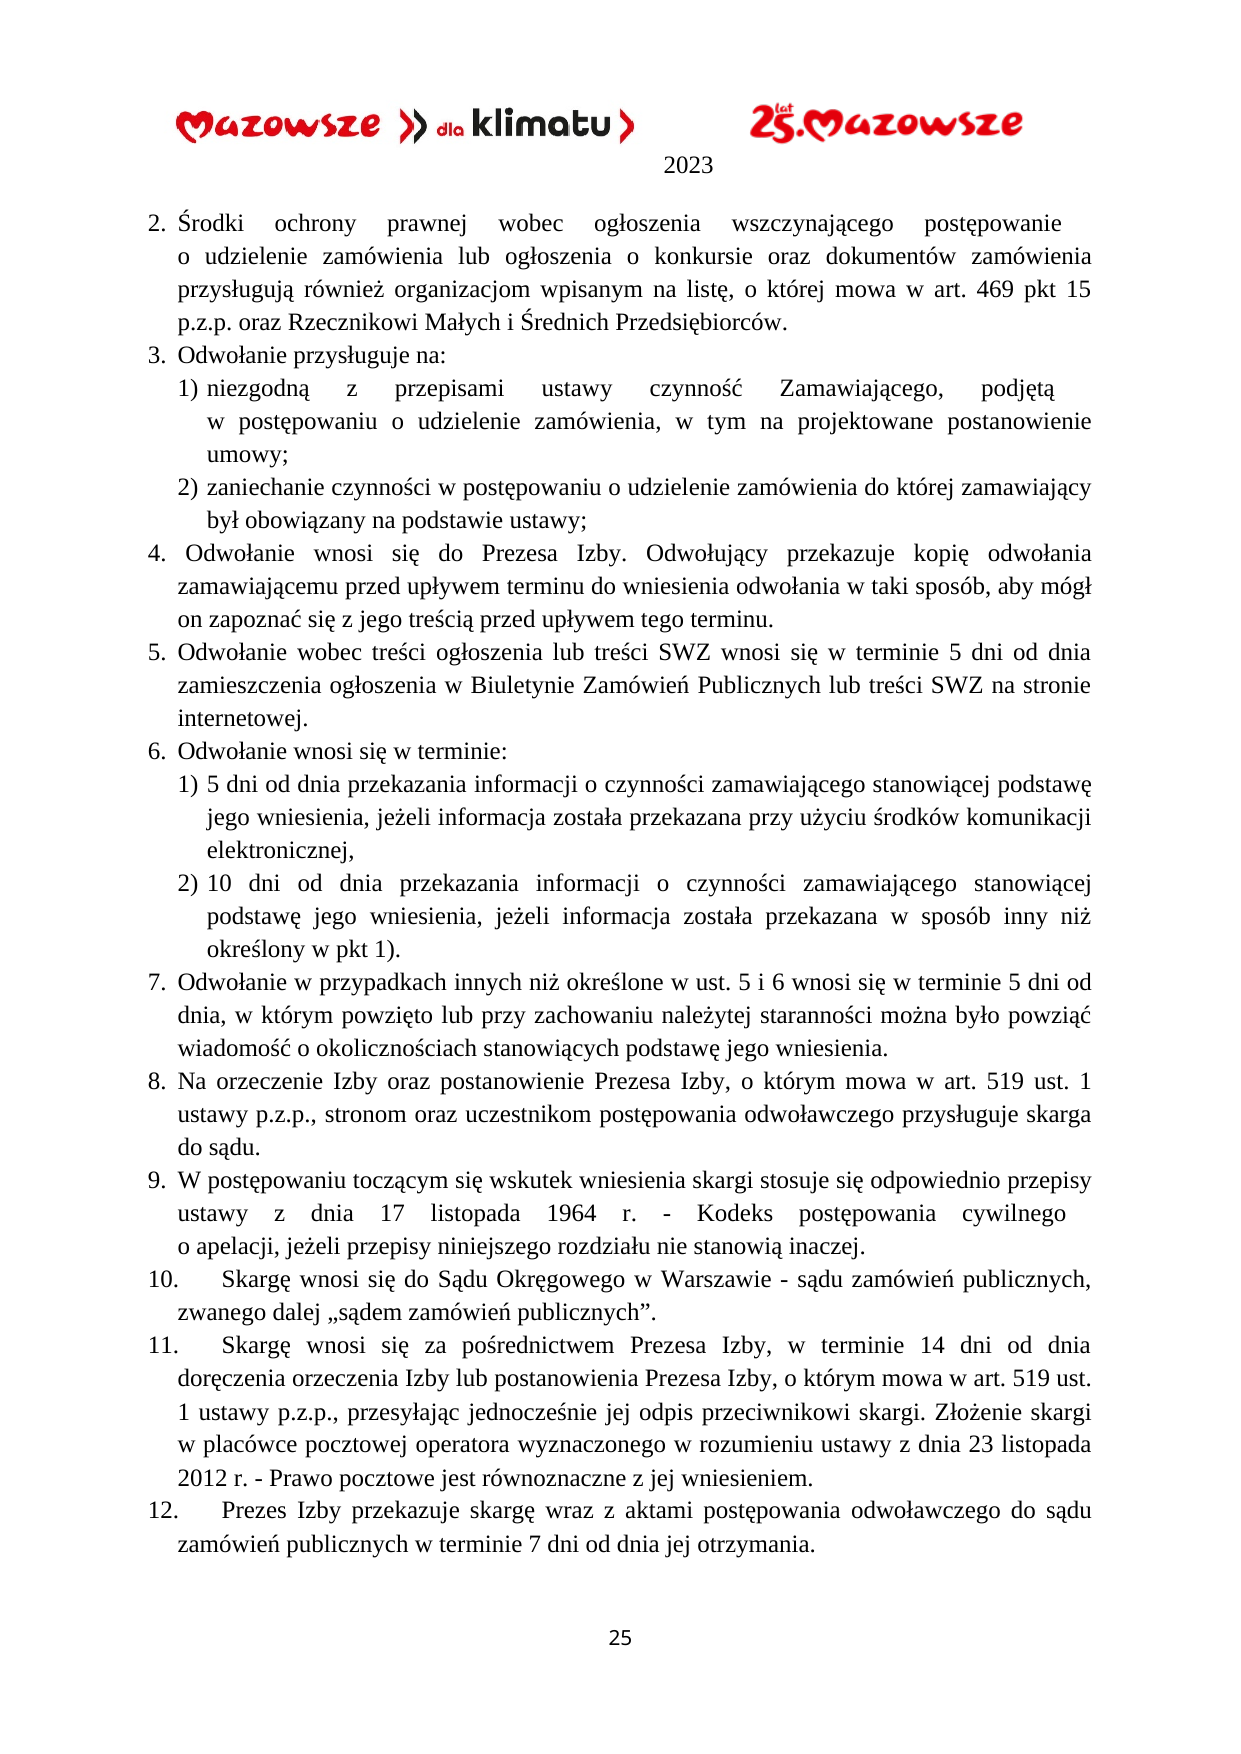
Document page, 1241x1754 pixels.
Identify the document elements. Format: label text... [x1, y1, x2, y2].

list Odwołanie wnosi się do Prezesa Izby. Odwołujący przekazuje kopię odwołania zamawiającemu przed upływem terminu do wniesienia odwołania w taki sposób, aby mógł on zapoznać się z jego treścią przed upływem tego terminu. [148, 538, 1093, 633]
text 1) 5 dni od dnia przekazania informacji o czynności zamawiającego stanowiącej podstawę jego wniesienia, jeżeli informacja została przekazana przy użyciu środków komunikacji elektronicznej, [177, 769, 1093, 864]
list Na orzeczenie Izby oraz postanowienie Prezesa Izby, o którym mowa w art. 519 ust. 1 ustawy p.z.p., stronom oraz uczestnikom postępowania odwoławczego przysługuje skarga do sądu. [148, 1066, 1093, 1161]
picture [713, 73, 1060, 174]
list Odwołanie przysługuje na: [148, 340, 1093, 369]
list Prezes Izby przekazuje skargę wraz z aktami postępowania odwoławczego do sądu zamówień publicznych w terminie 7 dni od dnia jej otrzymania. [148, 1496, 1093, 1557]
text 1) niezgodną z przepisami ustawy czynność Zamawiającego, podjętą w postępowaniu o udzielenie zamówienia, w tym na projektowane postanowienie umowy; [177, 373, 1093, 468]
text 2) zaniechanie czynności w postępowaniu o udzielenie zamówienia do której zamawiający był obowiązany na podstawie ustawy; [177, 472, 1093, 534]
picture [147, 78, 664, 174]
list W postępowaniu toczącym się wskutek wniesienia skargi stosuje się odpowiednio przepisy ustawy z dnia 17 listopada 1964 r. - Kodeks postępowania cywilnego o apelacji, jeżeli przepisy niniejszego rozdziału nie stanowią inaczej. [148, 1165, 1093, 1260]
text 2) 10 dni od dnia przekazania informacji o czynności zamawiającego stanowiącej podstawę jego wniesienia, jeżeli informacja została przekazana w sposób inny niż określony w pkt 1). [177, 868, 1093, 963]
list Skargę wnosi się za pośrednictwem Prezesa Izby, w terminie 14 dni od dnia doręczenia orzeczenia Izby lub postanowienia Prezesa Izby, o którym mowa w art. 519 ust. 1 ustawy p.z.p., przesyłając jednocześnie jej odpis przeciwnikowi skargi. Złożenie skargi w placówce pocztowej operatora wyznaczonego w rozumieniu ustawy z dnia 23 listopada 2012 r. - Prawo pocztowe jest równoznaczne z jej wniesieniem. [148, 1331, 1093, 1491]
list Odwołanie wobec treści ogłoszenia lub treści SWZ wnosi się w terminie 5 dni od dnia zamieszczenia ogłoszenia w Biuletynie Zamówień Publicznych lub treści SWZ na stronie internetowej. [148, 637, 1093, 732]
list Odwołanie w przypadkach innych niż określone w ust. 5 i 6 wnosi się w terminie 5 dni od dnia, w którym powzięto lub przy zachowaniu należytej staranności można było powziąć wiadomość o okolicznościach stanowiących podstawę jego wniesienia. [148, 967, 1093, 1062]
list Skargę wnosi się do Sądu Okręgowego w Warszawie - sądu zamówień publicznych, zwanego dalej „sądem zamówień publicznych”. [148, 1264, 1093, 1326]
list Środki ochrony prawnej wobec ogłoszenia wszczynającego postępowanie o udzielenie zamówienia lub ogłoszenia o konkursie oraz dokumentów zamówienia przysługują również organizacjom wpisanym na listę, o której mowa w art. 469 pkt 15 p.z.p. oraz Rzecznikowi Małych i Średnich Przedsiębiorców. [148, 208, 1093, 336]
list Odwołanie wnosi się w terminie: [148, 736, 1093, 765]
